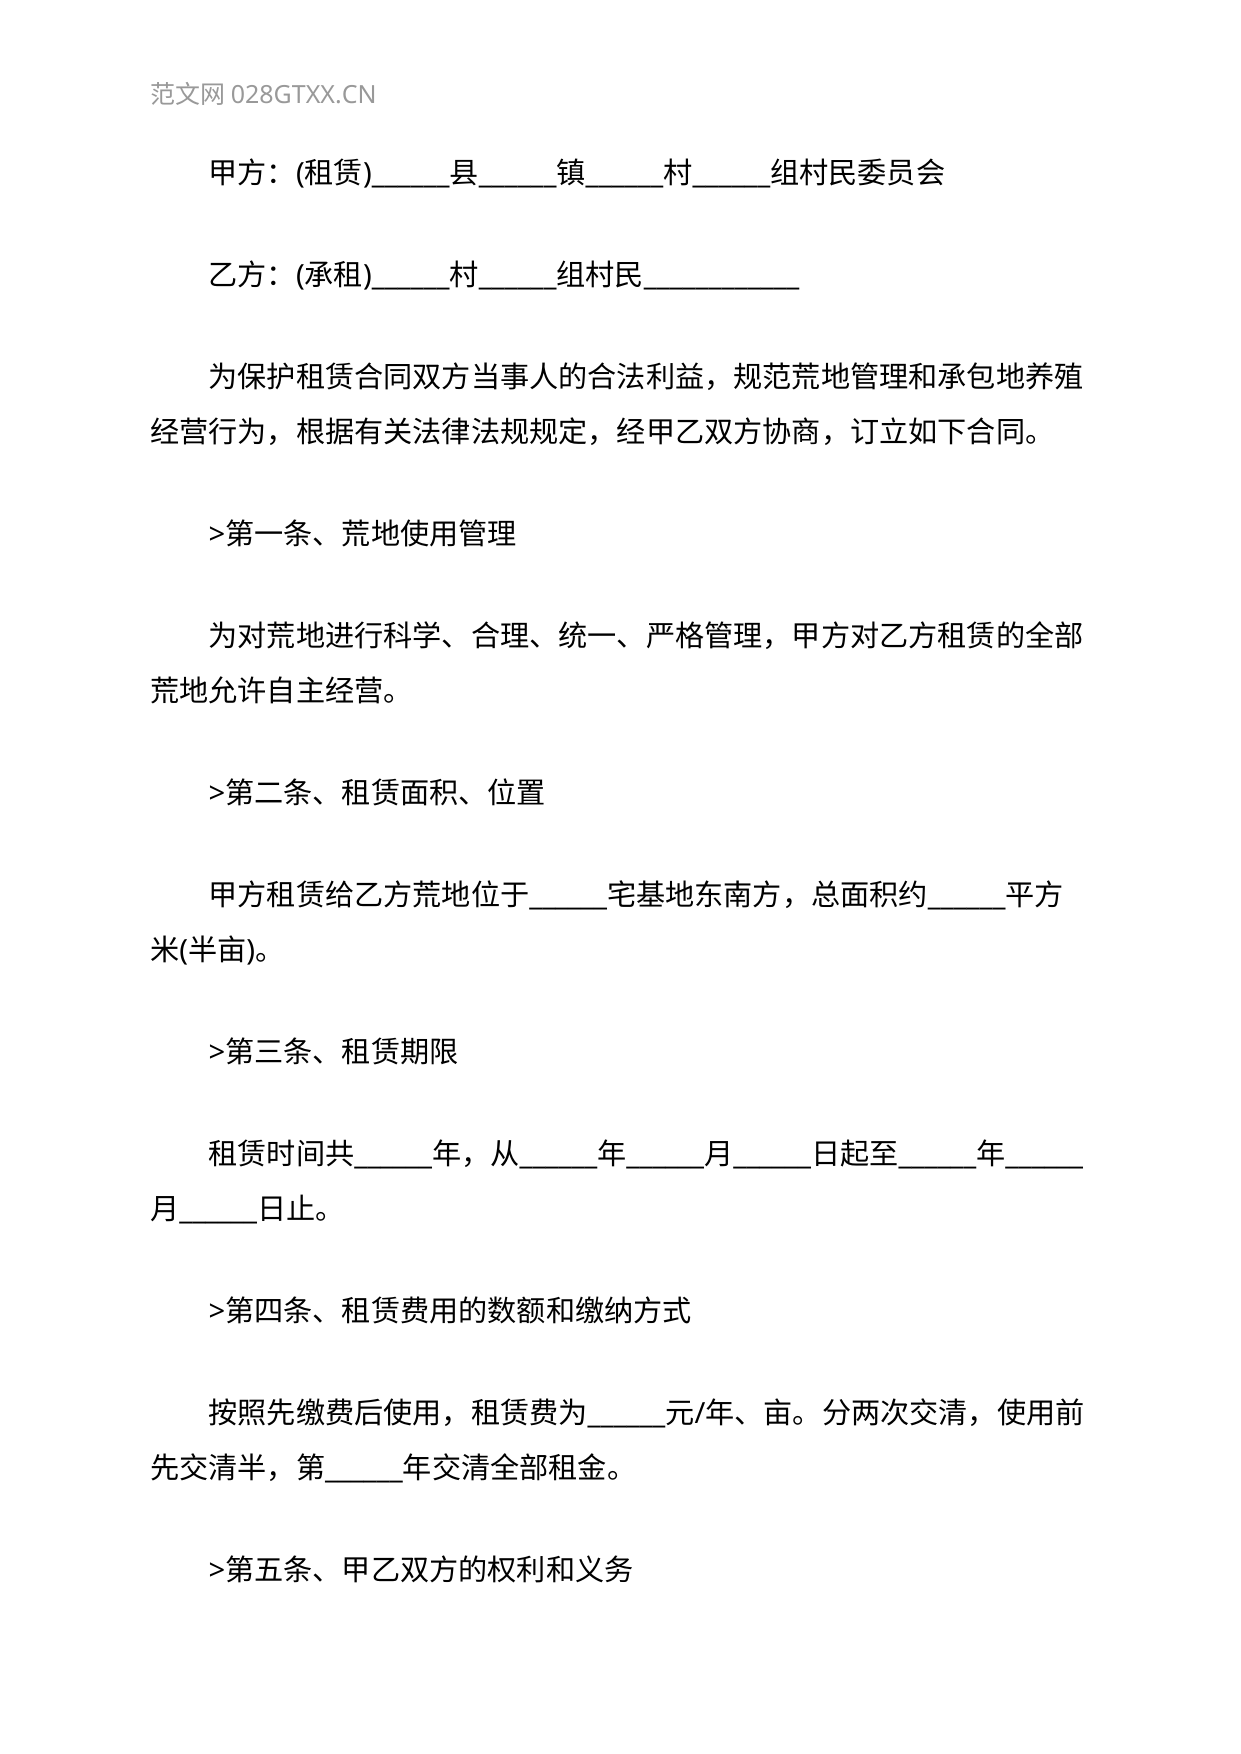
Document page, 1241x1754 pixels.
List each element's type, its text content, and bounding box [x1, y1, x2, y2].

text 甲方：(租赁)______县______镇______村______组村民委员会 [150, 150, 1090, 192]
text >第四条、租赁费用的数额和缴纳方式 [150, 1287, 1090, 1329]
text >第一条、荒地使用管理 [150, 511, 1090, 553]
text 乙方：(承租)______村______组村民____________ [150, 252, 1090, 294]
text 为对荒地进行科学、合理、统一、严格管理，甲方对乙方租赁的全部荒地允许自主经营。 [150, 613, 1090, 710]
text 为保护租赁合同双方当事人的合法利益，规范荒地管理和承包地养殖经营行为，根据有关法律法规规定，经甲乙双方协商，订立如下合同。 [150, 354, 1090, 451]
text 按照先缴费后使用，租赁费为______元/年、亩。分两次交清，使用前先交清半，第______年交清全部租金。 [150, 1389, 1090, 1487]
text >第五条、甲乙双方的权利和义务 [150, 1546, 1090, 1588]
text >第二条、租赁面积、位置 [150, 769, 1090, 812]
text 租赁时间共______年，从______年______月______日起至______年______月______日止。 [150, 1130, 1090, 1228]
text >第三条、租赁期限 [150, 1028, 1090, 1071]
text 甲方租赁给乙方荒地位于______宅基地东南方，总面积约______平方米(半亩)。 [150, 871, 1090, 969]
